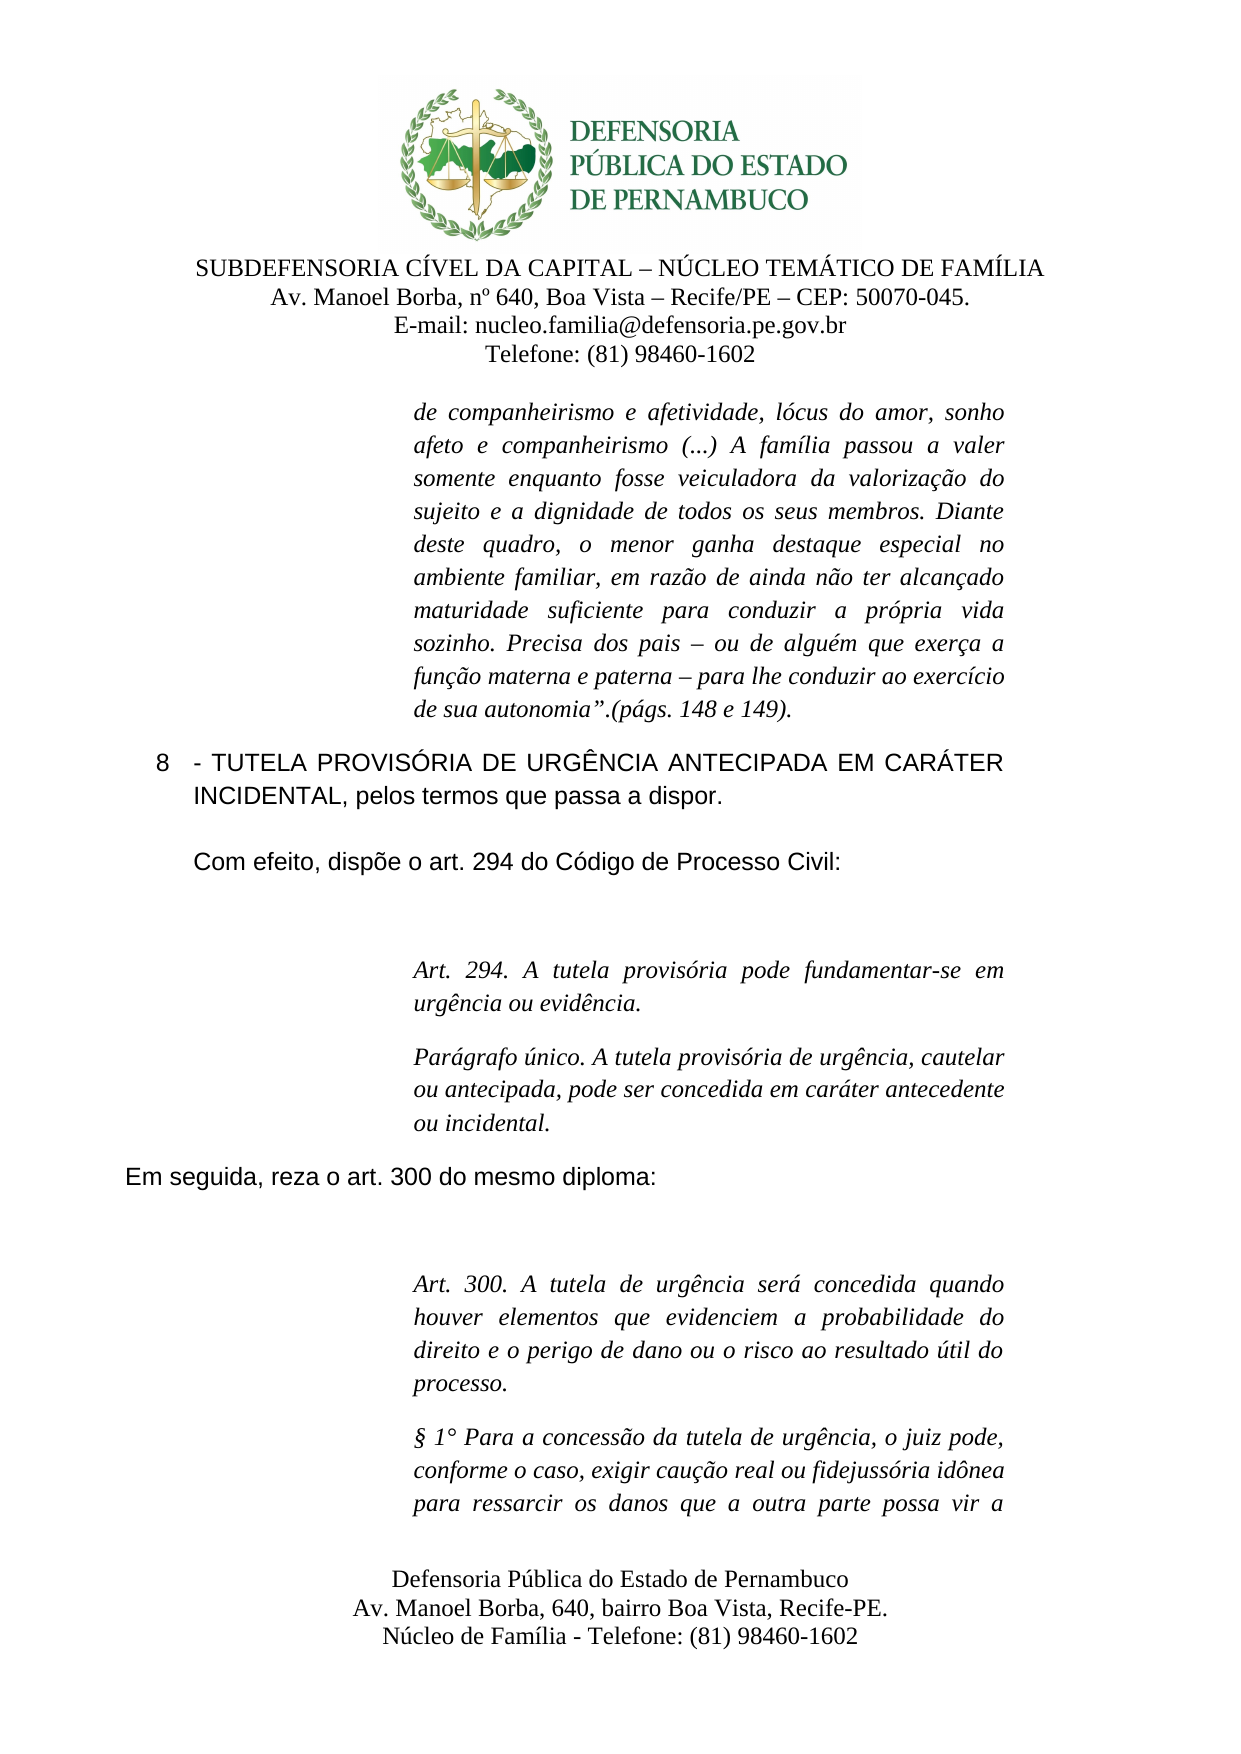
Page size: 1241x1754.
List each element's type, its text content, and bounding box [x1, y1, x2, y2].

list - TUTELA PROVISÓRIA DE URGÊNCIA ANTECIPADA EM CARÁTER INCIDENTAL, pelos termos que passa a dispor. [156, 748, 1005, 810]
text Em seguida, reza o art. 300 do mesmo diploma: [118, 1161, 1005, 1190]
text Art. 300. A tutela de urgência será concedida quando houver elementos que evidenciem a probabilidade do direito e o perigo de dano ou o risco ao resultado útil do processo. [413, 1269, 1005, 1397]
list Com efeito, dispõe o art. 294 do Código de Processo Civil: [193, 847, 1005, 876]
text Art. 294. A tutela provisória pode fundamentar-se em urgência ou evidência. [413, 955, 1005, 1016]
text Parágrafo único. A tutela provisória de urgência, cautelar ou antecipada, pode ser concedida em caráter antecedente ou incidental. [413, 1042, 1005, 1136]
picture [377, 75, 863, 254]
